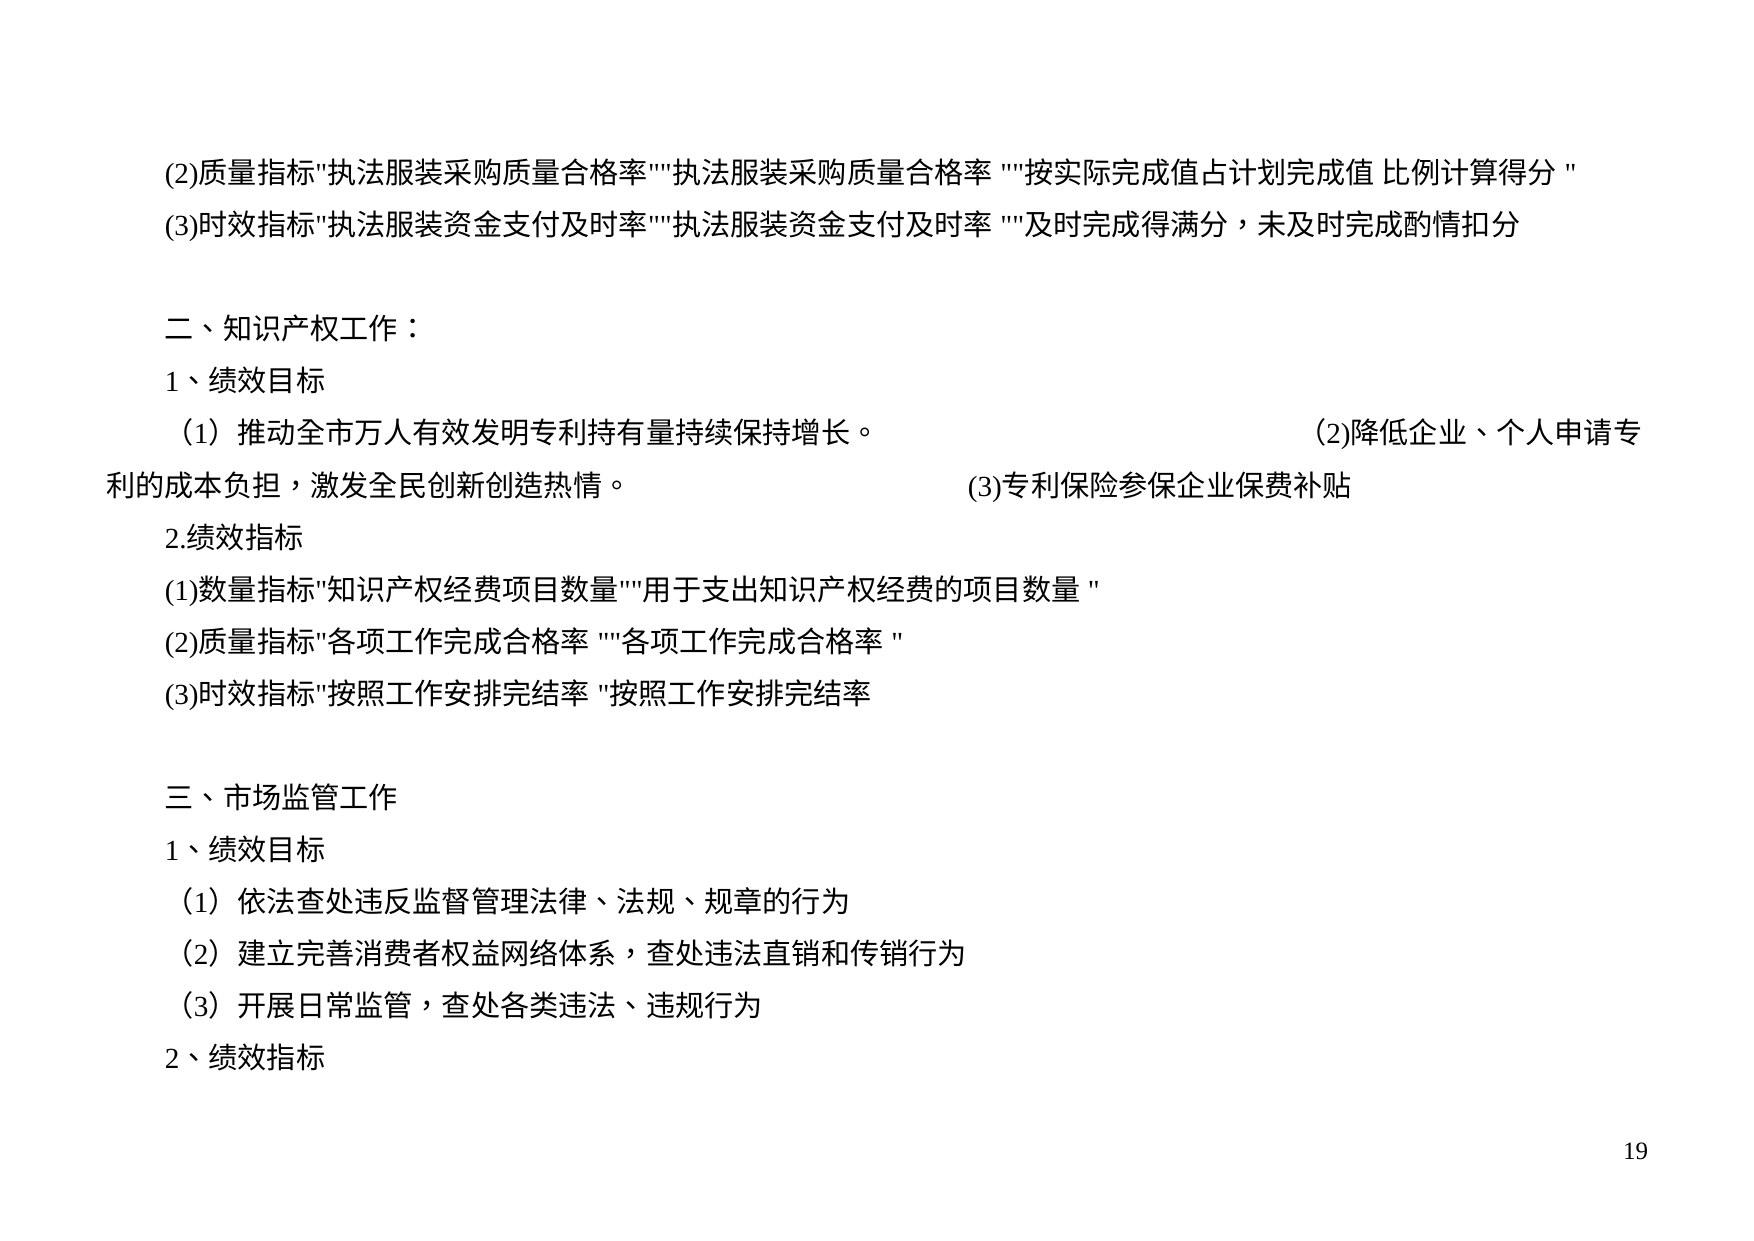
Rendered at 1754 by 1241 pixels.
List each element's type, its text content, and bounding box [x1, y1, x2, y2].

text （1）推动全市万人有效发明专利持有量持续保持增长。 （2)降低企业、个人申请专利的成本负担，激发全民创新创造热情。 (3)专利保险参保企业保费补贴 [106, 402, 1648, 506]
text （1）依法查处违反监督管理法律、法规、规章的行为 [106, 871, 1648, 923]
text (3)时效指标"按照工作安排完结率 "按照工作安排完结率 [106, 663, 1648, 715]
text 2、绩效指标 [106, 1027, 1648, 1079]
text 三、市场监管工作 [106, 767, 1648, 819]
text (3)时效指标"执法服装资金支付及时率""执法服装资金支付及时率 ""及时完成得满分，未及时完成酌情扣分 [106, 194, 1648, 246]
text (2)质量指标"各项工作完成合格率 ""各项工作完成合格率 " [106, 611, 1648, 663]
text 二、知识产权工作： [106, 298, 1648, 350]
text (1)数量指标"知识产权经费项目数量""用于支出知识产权经费的项目数量 " [106, 558, 1648, 611]
text 2.绩效指标 [106, 506, 1648, 558]
text （2）建立完善消费者权益网络体系，查处违法直销和传销行为 [106, 923, 1648, 975]
text (2)质量指标"执法服装采购质量合格率""执法服装采购质量合格率 ""按实际完成值占计划完成值 比例计算得分 " [106, 142, 1648, 194]
text 1、绩效目标 [106, 819, 1648, 871]
text 1、绩效目标 [106, 350, 1648, 402]
text （3）开展日常监管，查处各类违法、违规行为 [106, 975, 1648, 1027]
